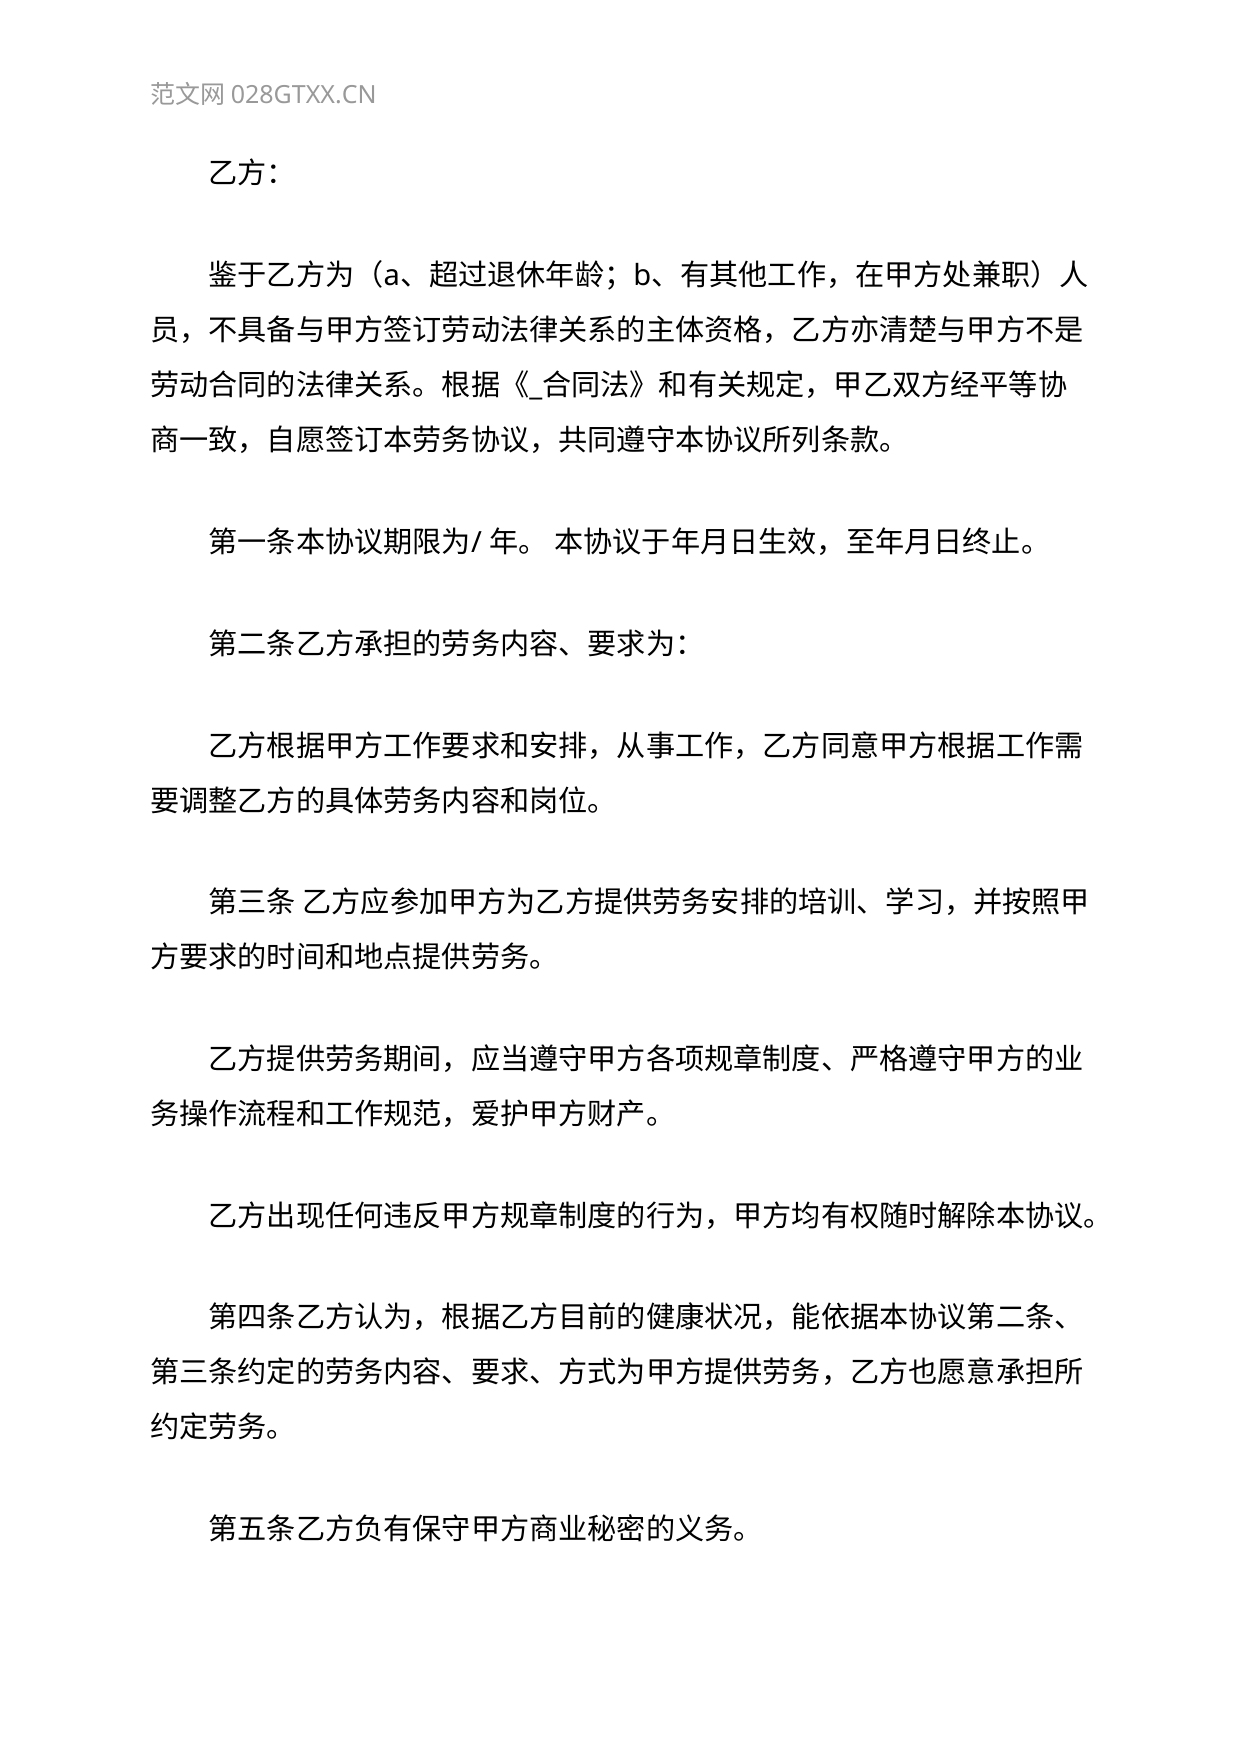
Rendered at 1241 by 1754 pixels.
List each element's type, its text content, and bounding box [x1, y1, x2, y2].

text 第三条 乙方应参加甲方为乙方提供劳务安排的培训、学习，并按照甲方要求的时间和地点提供劳务。 [150, 879, 1090, 976]
text 乙方根据甲方工作要求和安排，从事工作，乙方同意甲方根据工作需要调整乙方的具体劳务内容和岗位。 [150, 722, 1090, 819]
text 第四条乙方认为，根据乙方目前的健康状况，能依据本协议第二条、第三条约定的劳务内容、要求、方式为甲方提供劳务，乙方也愿意承担所约定劳务。 [150, 1294, 1090, 1446]
text 乙方提供劳务期间，应当遵守甲方各项规章制度、严格遵守甲方的业务操作流程和工作规范，爱护甲方财产。 [150, 1036, 1090, 1133]
text 鉴于乙方为（a、超过退休年龄；b、有其他工作，在甲方处兼职）人员，不具备与甲方签订劳动法律关系的主体资格，乙方亦清楚与甲方不是劳动合同的法律关系。根据《_合同法》和有关规定，甲乙双方经平等协商一致，自愿签订本劳务协议，共同遵守本协议所列条款。 [150, 252, 1090, 459]
text 第一条本协议期限为/ 年。 本协议于年月日生效，至年月日终止。 [150, 518, 1090, 561]
text 乙方出现任何违反甲方规章制度的行为，甲方均有权随时解除本协议。 [150, 1192, 1090, 1234]
text 第五条乙方负有保守甲方商业秘密的义务。 [150, 1506, 1090, 1548]
text 第二条乙方承担的劳务内容、要求为： [150, 620, 1090, 663]
text 乙方： [150, 150, 1090, 192]
